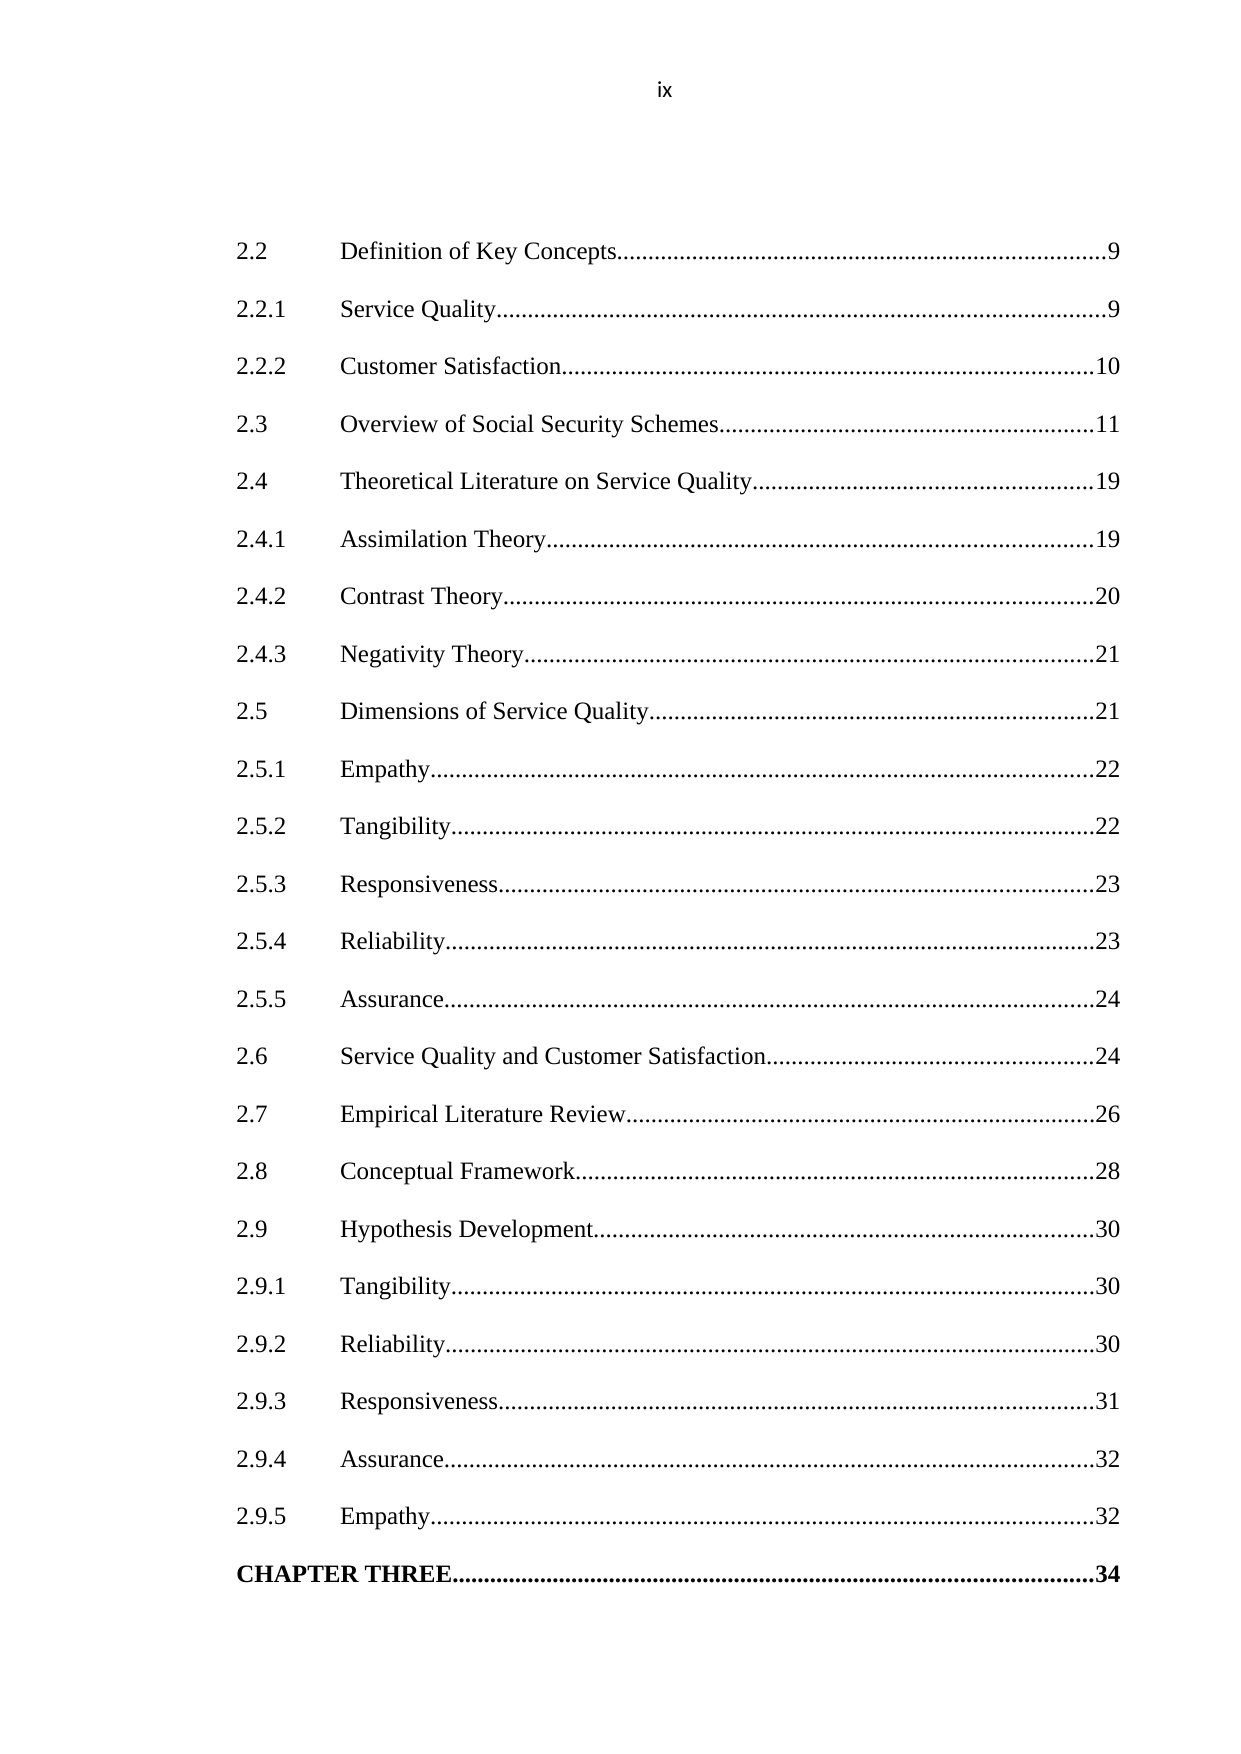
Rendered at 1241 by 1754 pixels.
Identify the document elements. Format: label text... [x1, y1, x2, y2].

text 2.5 Dimensions of Service Quality 21 [236, 696, 1092, 725]
text 2.7 Empirical Literature Review 26 [236, 1099, 1092, 1127]
text 2.9.2 Reliability 30 [236, 1329, 1092, 1357]
text 2.2.2 Customer Satisfaction 10 [236, 351, 1092, 380]
text 2.2.1 Service Quality 9 [236, 294, 1092, 322]
text 2.9.1 Tangibility 30 [236, 1271, 1092, 1300]
text CHAPTER THREE 34 [236, 1559, 1092, 1587]
text 2.4 Theoretical Literature on Service Quality 19 [236, 466, 1092, 495]
text 2.3 Overview of Social Security Schemes 11 [236, 409, 1092, 437]
text 2.5.1 Empathy 22 [236, 754, 1092, 782]
text 2.8 Conceptual Framework 28 [236, 1156, 1092, 1185]
text 2.4.2 Contrast Theory 20 [236, 581, 1092, 610]
text 2.5.5 Assurance 24 [236, 984, 1092, 1012]
text 2.9.5 Empathy 32 [236, 1501, 1092, 1530]
text 2.4.3 Negativity Theory 21 [236, 639, 1092, 667]
text 2.4.1 Assimilation Theory 19 [236, 524, 1092, 552]
text 2.5.2 Tangibility 22 [236, 811, 1092, 840]
text 2.9.4 Assurance 32 [236, 1444, 1092, 1472]
text 2.2 Definition of Key Concepts 9 [236, 236, 1092, 265]
text 2.5.4 Reliability 23 [236, 926, 1092, 955]
text 2.9.3 Responsiveness 31 [236, 1386, 1092, 1415]
text 2.6 Service Quality and Customer Satisfaction 24 [236, 1041, 1092, 1070]
text 2.9 Hypothesis Development 30 [236, 1214, 1092, 1242]
text 2.5.3 Responsiveness 23 [236, 869, 1092, 897]
